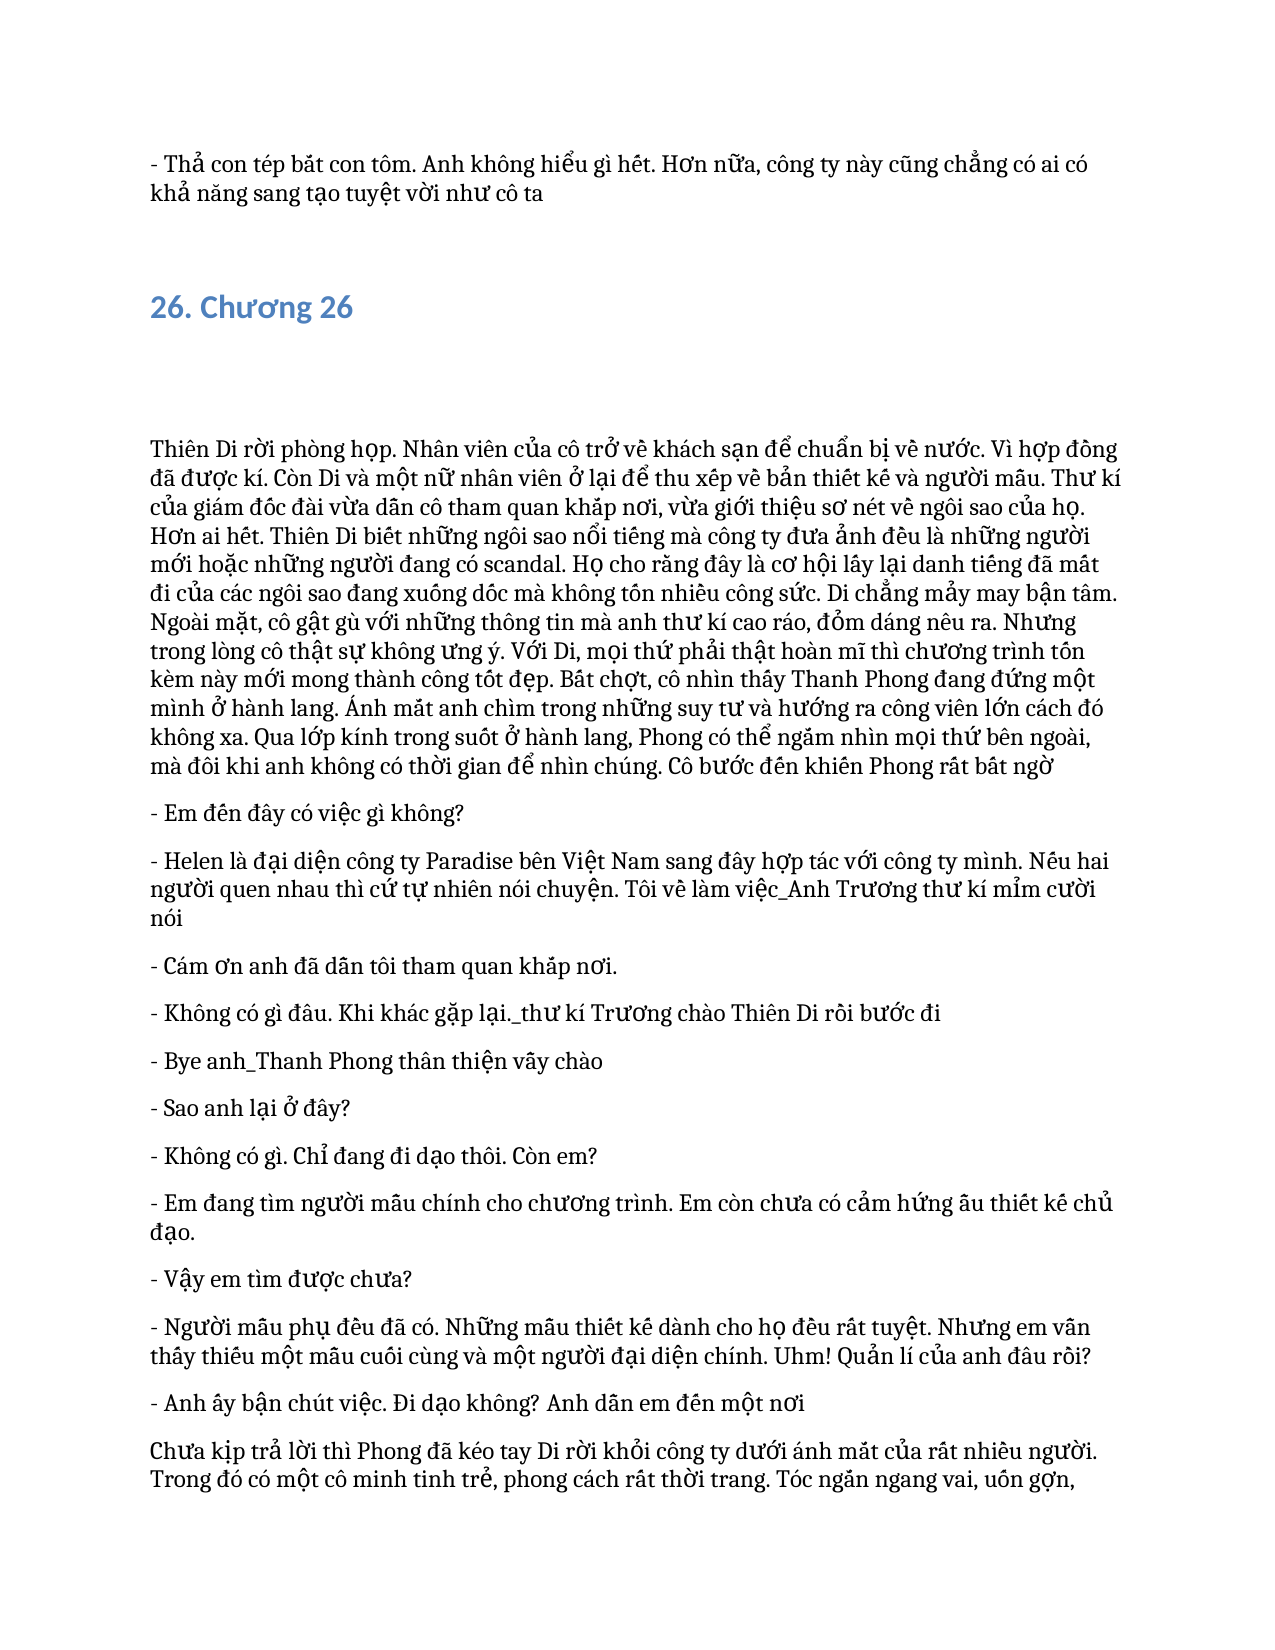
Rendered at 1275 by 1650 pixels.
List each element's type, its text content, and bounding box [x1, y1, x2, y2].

subtitle 26. Chương 26 [150, 286, 1125, 327]
text - Không có gì đâu. Khi khác gặp lại._thư kí Trương chào Thiên Di rồi bước đi [150, 999, 1125, 1028]
text - Sao anh lại ở đây? [150, 1094, 1125, 1123]
text - Cám ơn anh đã dẫn tôi tham quan khắp nơi. [150, 952, 1125, 980]
text - Không có gì. Chỉ đang đi dạo thôi. Còn em? [150, 1142, 1125, 1170]
text - Bye anh_Thanh Phong thân thiện vẫy chào [150, 1047, 1125, 1075]
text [150, 1437, 1125, 1494]
text - Em đến đây có việc gì không? [150, 799, 1125, 828]
text - Thả con tép bắt con tôm. Anh không hiểu gì hết. Hơn nữa, công ty này cũng chẳng có ai có khả năng sang tạo tuyệt vời như cô ta [150, 150, 1125, 265]
text - Helen là đại diện công ty Paradise bên Việt Nam sang đây hợp tác với công ty mình. Nếu hai người quen nhau thì cứ tự nhiên nói chuyện. Tôi về làm việc_Anh Trương thư kí mỉm cười nói [150, 847, 1125, 933]
text - Người mẫu phụ đều đã có. Những mẫu thiết kế dành cho họ đều rất tuyệt. Nhưng em vẫn thấy thiếu một mẫu cuối cùng và một người đại diện chính. Uhm! Quản lí của anh đâu rồi? [150, 1313, 1125, 1370]
text - Vậy em tìm được chưa? [150, 1265, 1125, 1294]
text - Anh ấy bận chút việc. Đi dạo không? Anh dẫn em đến một nơi [150, 1389, 1125, 1418]
text - Em đang tìm người mẫu chính cho chương trình. Em còn chưa có cảm hứng ẫu thiết kế chủ đạo. [150, 1189, 1125, 1247]
text Thiên Di rời phòng họp. Nhân viên của cô trở về khách sạn để chuẩn bị về nước. Vì hợp đồng đã được kí. Còn Di và một nữ nhân viên ở lại để thu xếp về bản thiết kế và người mẫu. Thư kí của giám đốc đài vừa dẫn cô tham quan khắp nơi, vừa giới thiệu sơ nét về ngôi sao của họ. Hơn ai hết. Thiên Di biết những ngôi sao nổi tiếng mà công ty đưa ảnh đều là những người mới hoặc những người đang có scandal. Họ cho rằng đây là cơ hội lấy lại danh tiếng đã mất đi của các ngôi sao đang xuống dốc mà không tốn nhiều công sức. Di chẳng mảy may bận tâm. Ngoài mặt, cô gật gù với những thông tin mà anh thư kí cao ráo, đỏm dáng nêu ra. Nhưng trong lòng cô thật sự không ưng ý. Với Di, mọi thứ phải thật hoàn mĩ thì chương trình tốn kèm này mới mong thành công tốt đẹp. Bất chợt, cô nhìn thấy Thanh Phong đang đứng một mình ở hành lang. Ánh mắt anh chìm trong những suy tư và hướng ra công viên lớn cách đó không xa. Qua lớp kính trong suốt ở hành lang, Phong có thể ngắm nhìn mọi thứ bên ngoài, mà đôi khi anh không có thời gian để nhìn chúng. Cô bước đến khiến Phong rất bất ngờ [150, 435, 1125, 780]
